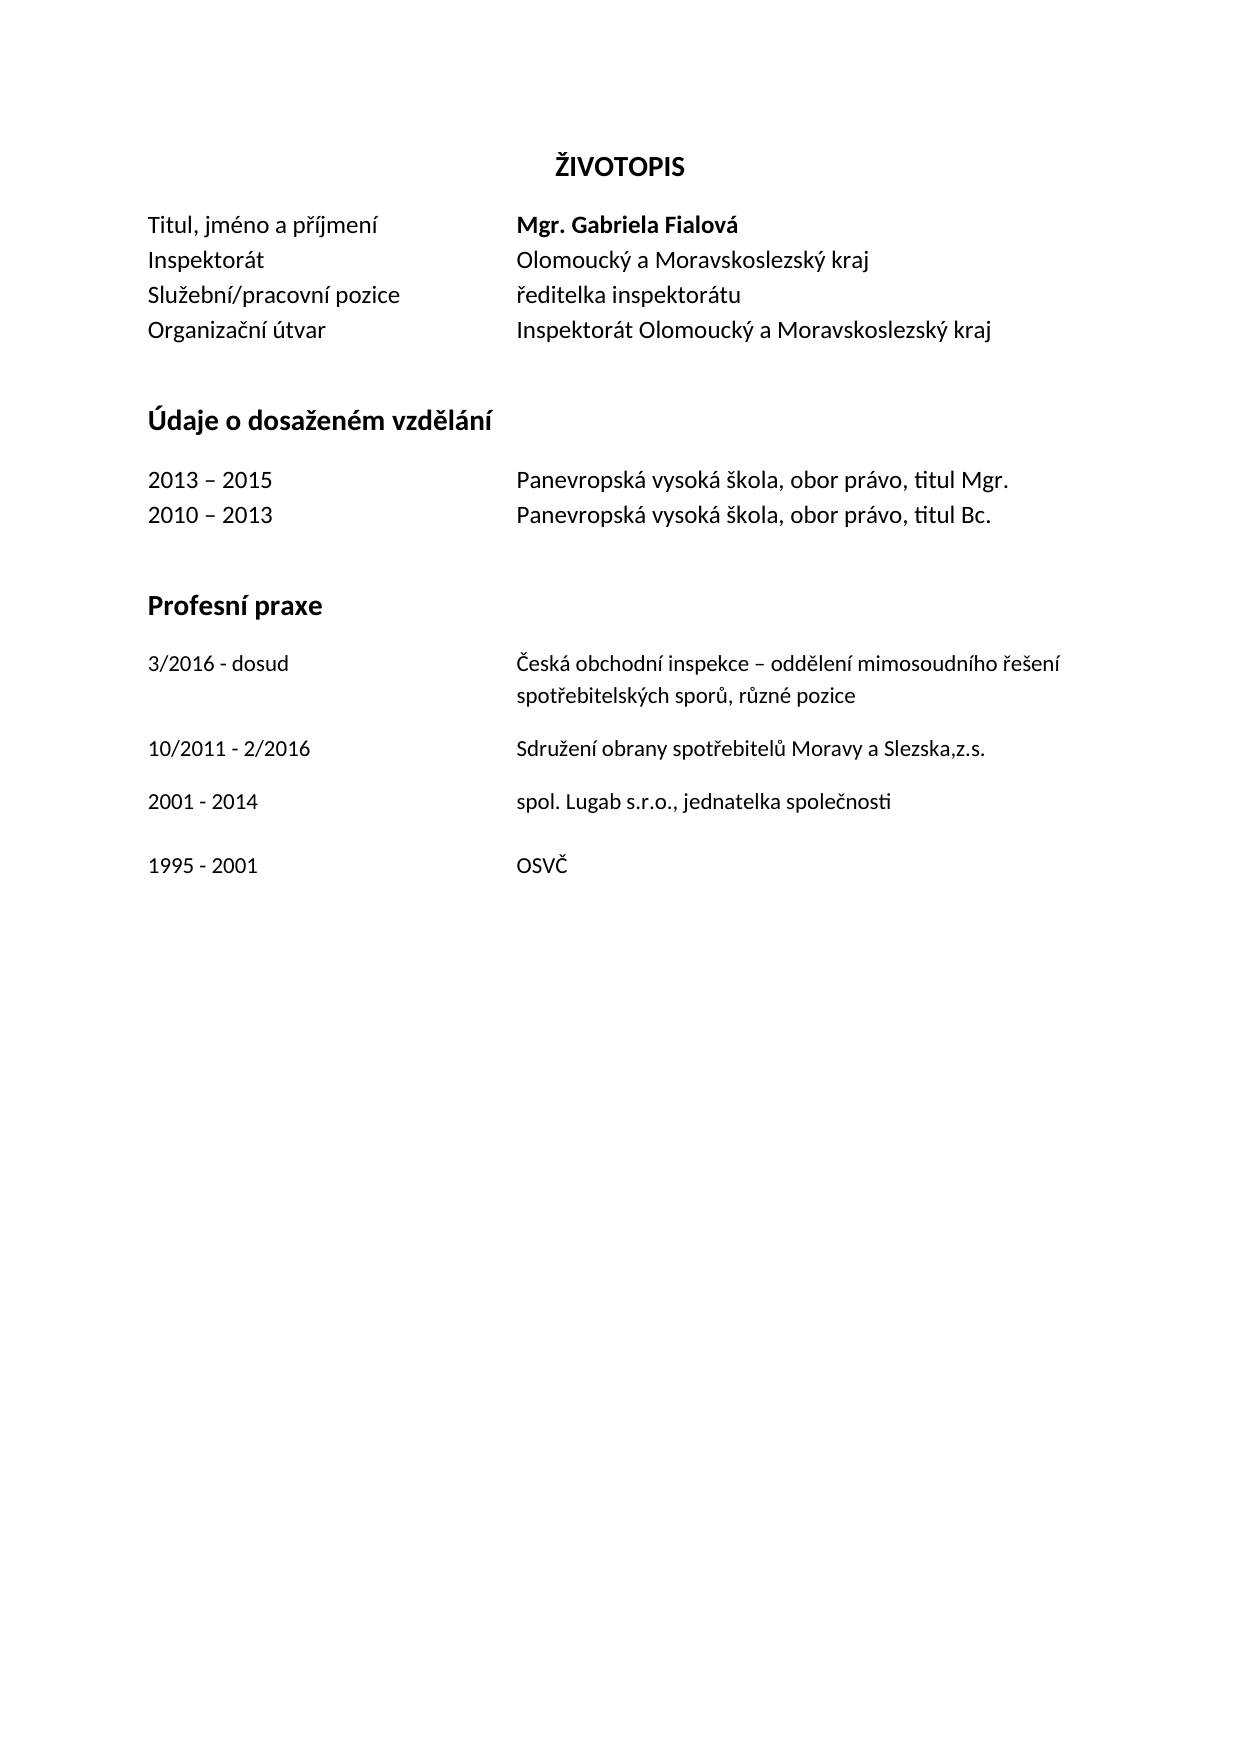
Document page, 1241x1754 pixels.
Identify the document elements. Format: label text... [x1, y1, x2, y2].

text Služební/pracovní pozice ředitelka inspektorátu [148, 279, 1093, 310]
text 2013 – 2015 Panevropská vysoká škola, obor právo, titul Mgr. [148, 464, 1093, 495]
text 3/2016 - dosud Česká obchodní inspekce – oddělení mimosoudního řešení spotřebitelských sporů, různé pozice [148, 649, 1093, 709]
text Profesní praxe [148, 587, 1093, 623]
text Organizační útvar Inspektorát Olomoucký a Moravskoslezský kraj [148, 314, 1093, 345]
text Údaje o dosaženém vzdělání [148, 402, 1093, 438]
text 10/2011 - 2/2016 Sdružení obrany spotřebitelů Moravy a Slezska,z.s. [148, 734, 1093, 762]
text ŽIVOTOPIS [148, 148, 1093, 183]
text Inspektorát Olomoucký a Moravskoslezský kraj [148, 244, 1093, 275]
text 2010 – 2013 Panevropská vysoká škola, obor právo, titul Bc. [148, 499, 1093, 530]
text 2001 - 2014 spol. Lugab s.r.o., jednatelka společnosti [148, 787, 1093, 815]
text Titul, jméno a příjmení Mgr. Gabriela Fialová [148, 209, 1093, 240]
text 1995 - 2001 OSVČ [148, 852, 1093, 879]
